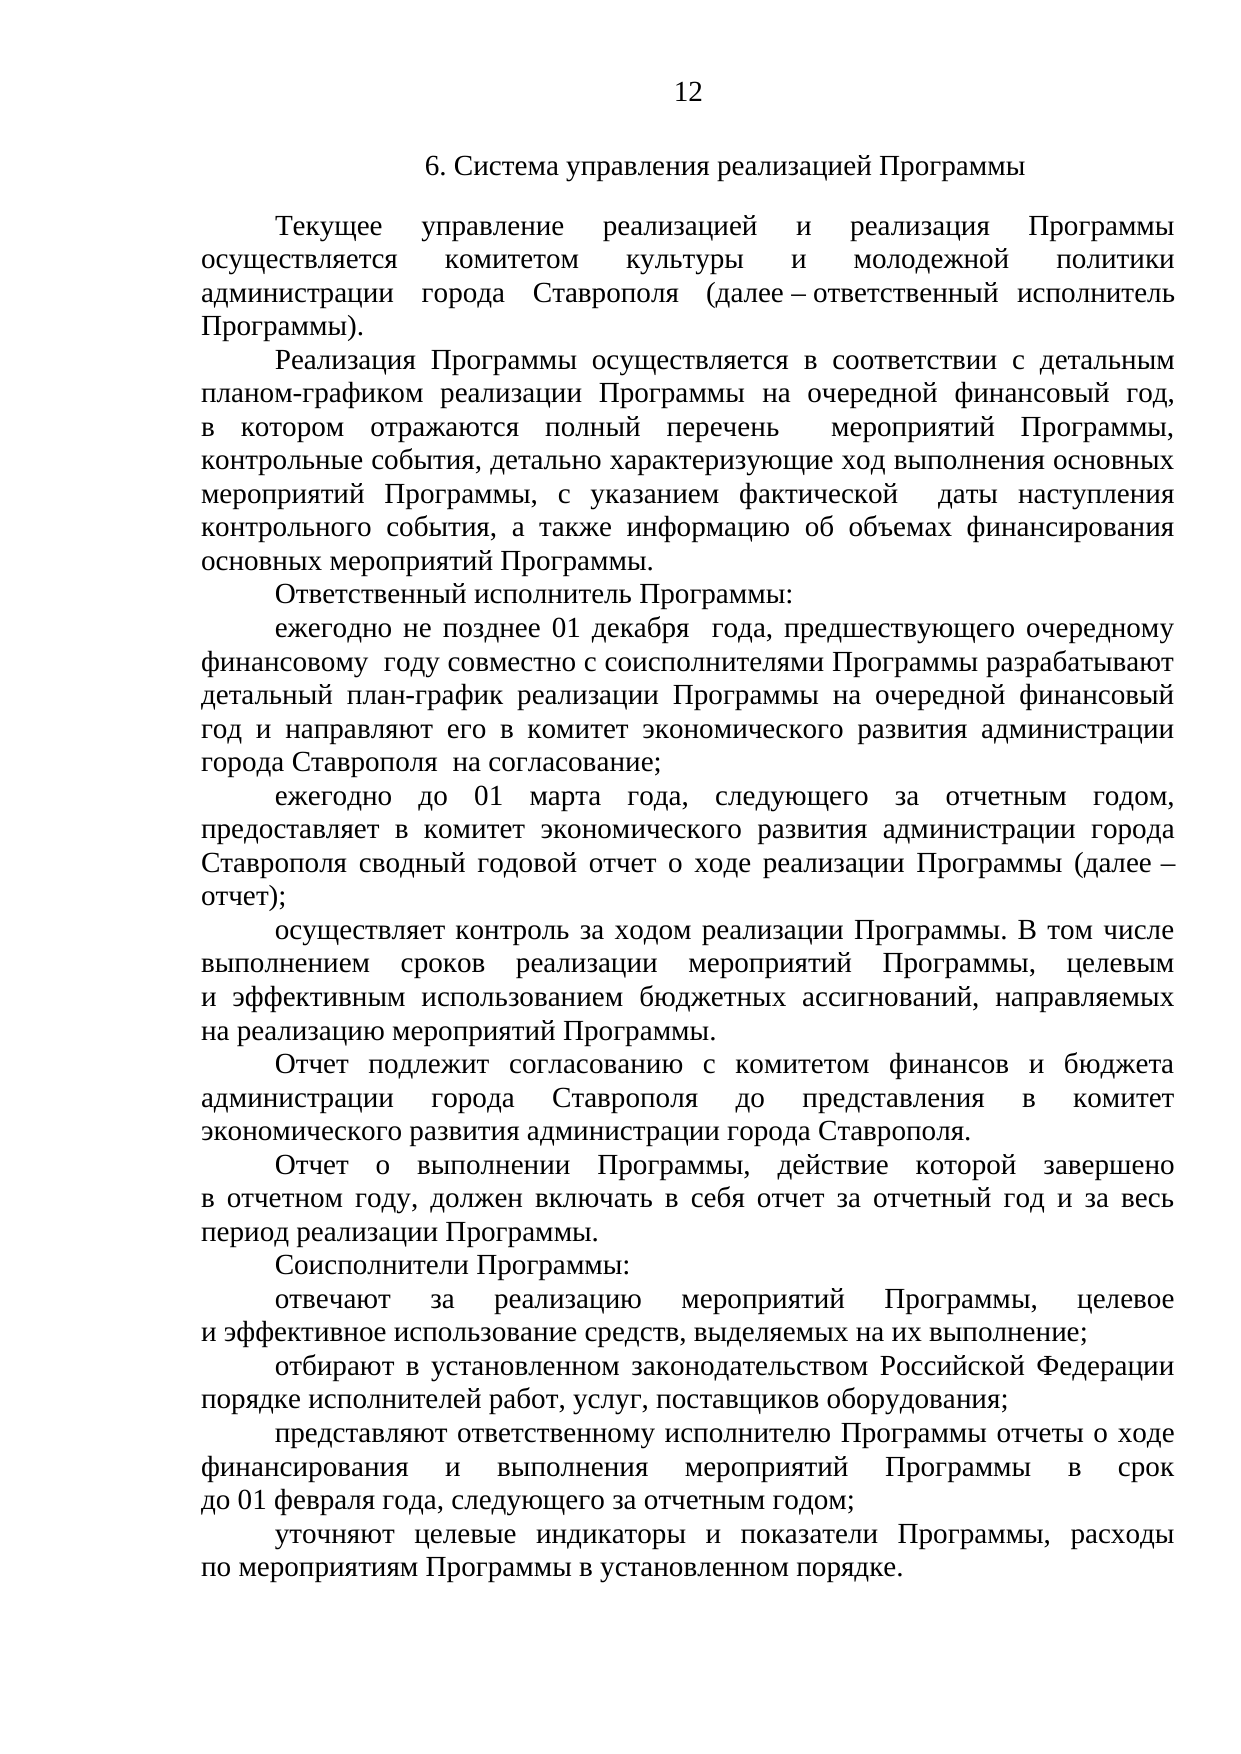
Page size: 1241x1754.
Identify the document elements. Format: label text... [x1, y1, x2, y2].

text ежегодно не позднее 01 декабря года, предшествующего очередному финансовому году совместно с соисполнителями Программы разрабатывают детальный план-график реализации Программы на очередной финансовый год и направляют его в комитет экономического развития администрации города Ставрополя на согласование; [201, 610, 1175, 778]
text 6. Система управления реализацией Программы [201, 148, 1175, 181]
text осуществляет контроль за ходом реализации Программы. В том числе выполнением сроков реализации мероприятий Программы, целевым и эффективным использованием бюджетных ассигнований, направляемых на реализацию мероприятий Программы. [201, 912, 1175, 1046]
text Текущее управление реализацией и реализация Программы осуществляется комитетом культуры и молодежной политики администрации города Ставрополя (далее – ответственный исполнитель Программы). [201, 208, 1175, 342]
text Реализация Программы осуществляется в соответствии с детальным планом-графиком реализации Программы на очередной финансовый год, в котором отражаются полный перечень мероприятий Программы, контрольные события, детально характеризующие ход выполнения основных мероприятий Программы, с указанием фактической даты наступления контрольного события, а также информацию об объемах финансирования основных мероприятий Программы. [201, 342, 1175, 577]
text уточняют целевые индикаторы и показатели Программы, расходы по мероприятиям Программы в установленном порядке. [201, 1516, 1175, 1583]
text представляют ответственному исполнителю Программы отчеты о ходе финансирования и выполнения мероприятий Программы в срок до 01 февраля года, следующего за отчетным годом; [201, 1415, 1175, 1516]
text ежегодно до 01 марта года, следующего за отчетным годом, предоставляет в комитет экономического развития администрации города Ставрополя сводный годовой отчет о ходе реализации Программы (далее – отчет); [201, 778, 1175, 912]
text отбирают в установленном законодательством Российской Федерации порядке исполнителей работ, услуг, поставщиков оборудования; [201, 1348, 1175, 1415]
text отвечают за реализацию мероприятий Программы, целевое и эффективное использование средств, выделяемых на их выполнение; [201, 1281, 1175, 1348]
text Отчет подлежит согласованию с комитетом финансов и бюджета администрации города Ставрополя до представления в комитет экономического развития администрации города Ставрополя. [201, 1046, 1175, 1147]
text Отчет о выполнении Программы, действие которой завершено в отчетном году, должен включать в себя отчет за отчетный год и за весь период реализации Программы. [201, 1147, 1175, 1247]
text Соисполнители Программы: [201, 1247, 1175, 1281]
text Ответственный исполнитель Программы: [201, 577, 1175, 610]
